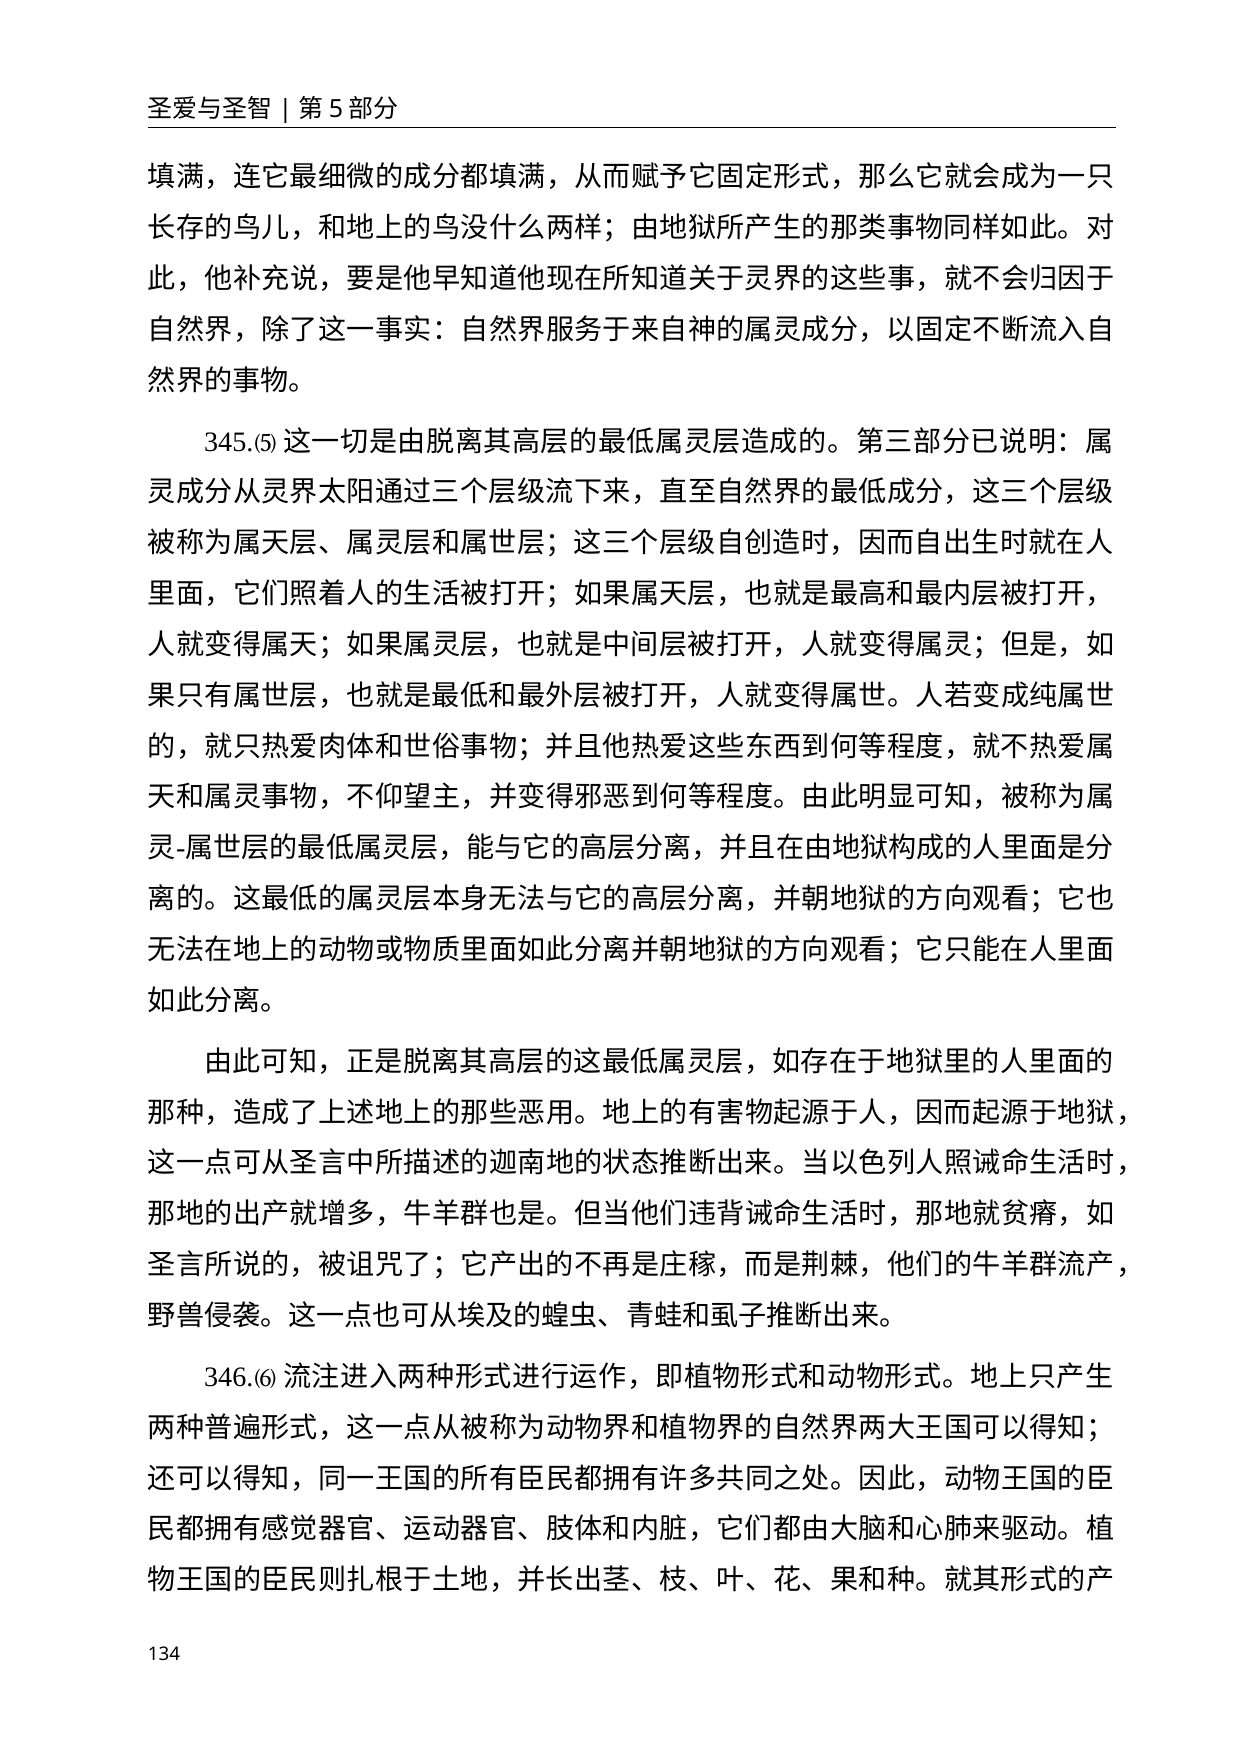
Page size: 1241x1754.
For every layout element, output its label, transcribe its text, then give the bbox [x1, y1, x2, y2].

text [148, 154, 1116, 398]
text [148, 1354, 1116, 1598]
text 由此可知，正是脱离其高层的这最低属灵层，如存在于地狱里的人里面的那种，造成了上述地上的那些恶用。地上的有害物起源于人，因而起源于地狱，这一点可从圣言中所描述的迦南地的状态推断出来。当以色列人照诫命生活时，那地的出产就增多，牛羊群也是。但当他们违背诫命生活时，那地就贫瘠，如圣言所说的，被诅咒了；它产出的不再是庄稼，而是荆棘，他们的牛羊群流产，野兽侵袭。这一点也可从埃及的蝗虫、青蛙和虱子推断出来。 [148, 1038, 1116, 1333]
text 345.⑸这一切是由脱离其高层的最低属灵层造成的。第三部分已说明：属灵成分从灵界太阳通过三个层级流下来，直至自然界的最低成分，这三个层级被称为属天层、属灵层和属世层；这三个层级自创造时，因而自出生时就在人里面，它们照着人的生活被打开；如果属天层，也就是最高和最内层被打开，人就变得属天；如果属灵层，也就是中间层被打开，人就变得属灵；但是，如果只有属世层，也就是最低和最外层被打开，人就变得属世。人若变成纯属世的，就只热爱肉体和世俗事物；并且他热爱这些东西到何等程度，就不热爱属天和属灵事物，不仰望主，并变得邪恶到何等程度。由此明显可知，被称为属灵-属世层的最低属灵层，能与它的高层分离，并且在由地狱构成的人里面是分离的。这最低的属灵层本身无法与它的高层分离，并朝地狱的方向观看；它也无法在地上的动物或物质里面如此分离并朝地狱的方向观看；它只能在人里面如此分离。 [148, 418, 1116, 1018]
